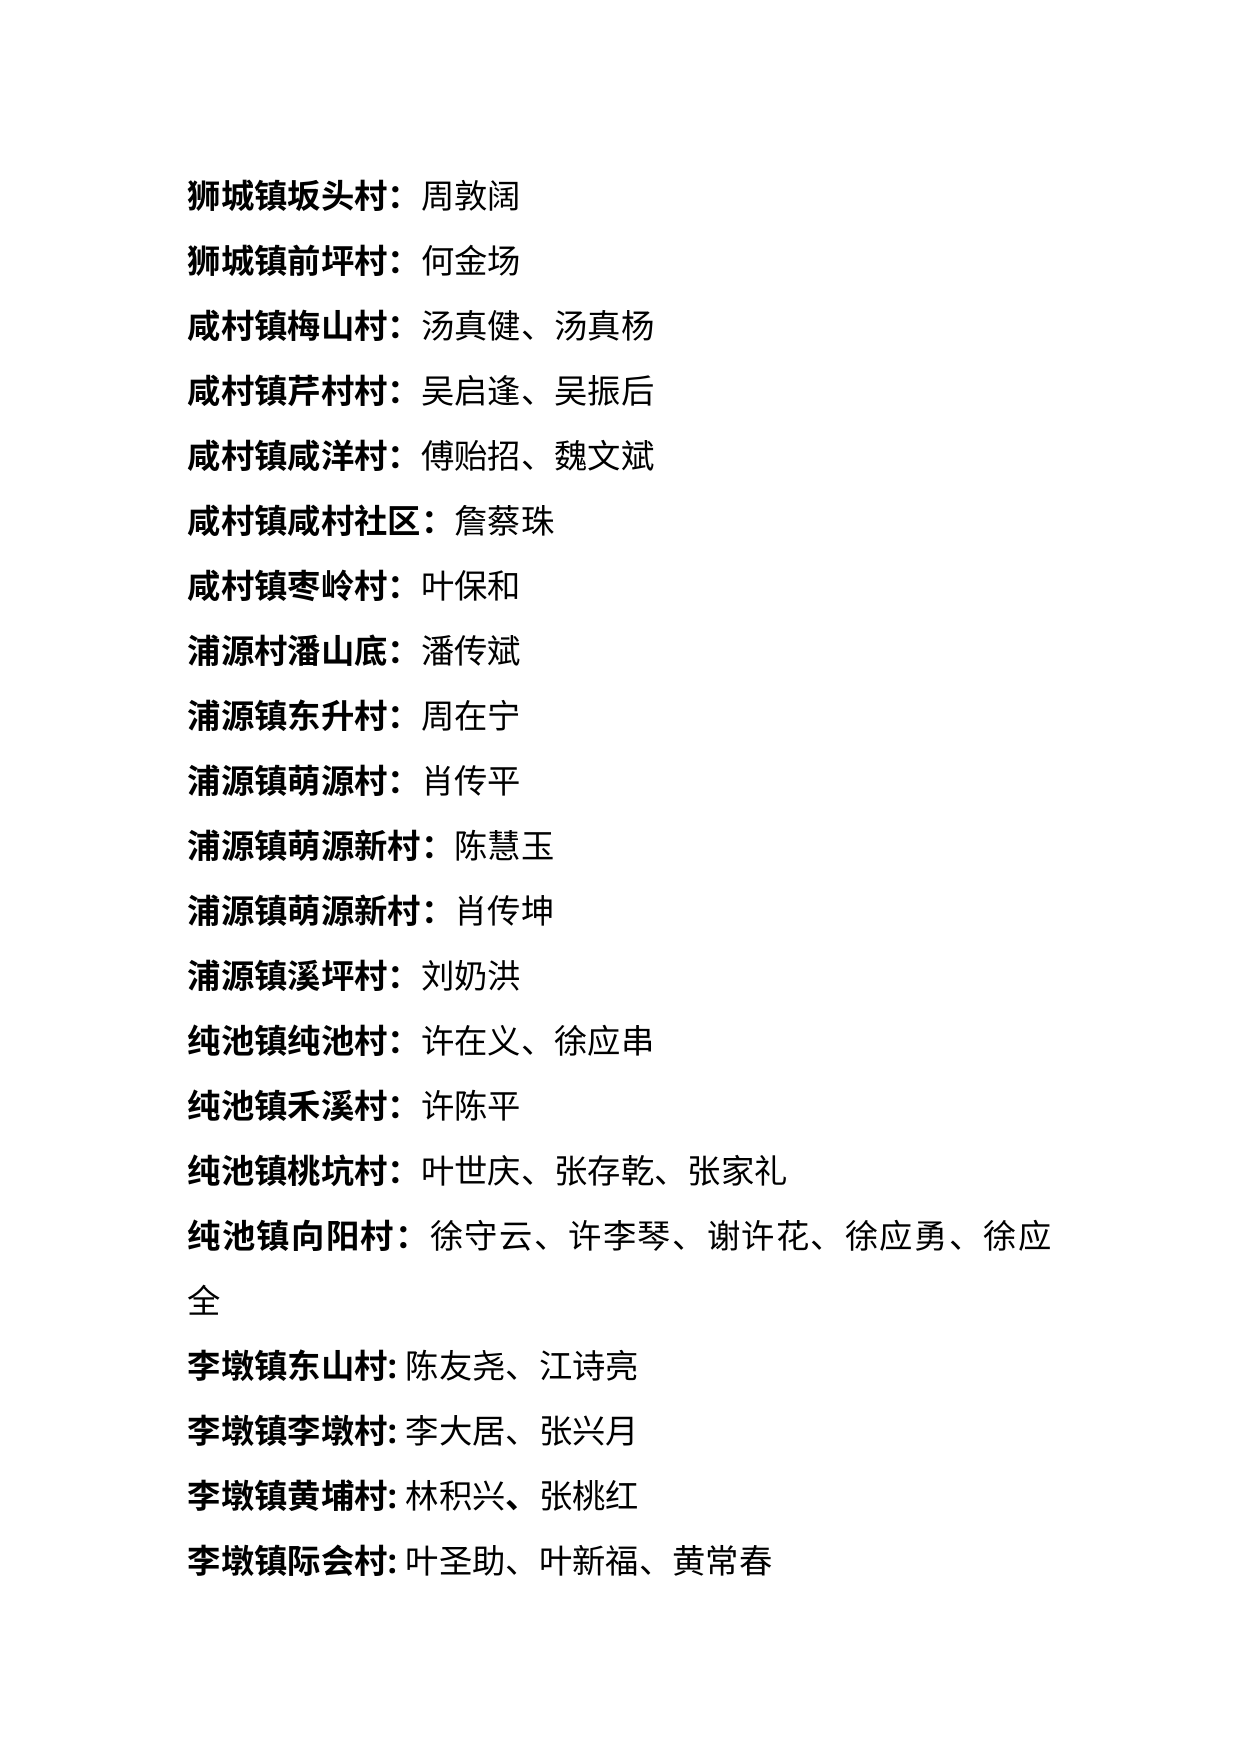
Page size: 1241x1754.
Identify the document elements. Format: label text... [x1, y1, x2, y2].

text 纯池镇禾溪村：许陈平 [187, 1072, 1053, 1137]
text 浦源村潘山底：潘传斌 [187, 617, 1053, 682]
text 李墩镇际会村: 叶圣助、叶新福、黄常春 [187, 1527, 1053, 1592]
text 浦源镇萌源新村：肖传坤 [187, 877, 1053, 942]
text 咸村镇枣岭村：叶保和 [187, 552, 1053, 617]
text 咸村镇梅山村：汤真健、汤真杨 [187, 292, 1053, 357]
text 浦源镇溪坪村：刘奶洪 [187, 942, 1053, 1007]
text 纯池镇纯池村：许在义、徐应串 [187, 1007, 1053, 1072]
text 咸村镇芹村村：吴启逢、吴振后 [187, 357, 1053, 422]
text 咸村镇咸洋村：傅贻招、魏文斌 [187, 422, 1053, 487]
text 咸村镇咸村社区：詹蔡珠 [187, 487, 1053, 552]
text 狮城镇坂头村：周敦阔 [187, 162, 1053, 227]
text 浦源镇萌源村：肖传平 [187, 747, 1053, 812]
text 李墩镇李墩村: 李大居、张兴月 [187, 1397, 1053, 1462]
text 纯池镇向阳村：徐守云、许李琴、谢许花、徐应勇、徐应全 [187, 1202, 1053, 1332]
text 浦源镇萌源新村：陈慧玉 [187, 812, 1053, 877]
text 李墩镇东山村: 陈友尧、江诗亮 [187, 1332, 1053, 1397]
text 浦源镇东升村：周在宁 [187, 682, 1053, 747]
text 纯池镇桃坑村：叶世庆、张存乾、张家礼 [187, 1137, 1053, 1202]
text 李墩镇黄埔村: 林积兴、张桃红 [187, 1462, 1053, 1527]
text 狮城镇前坪村：何金场 [187, 227, 1053, 292]
